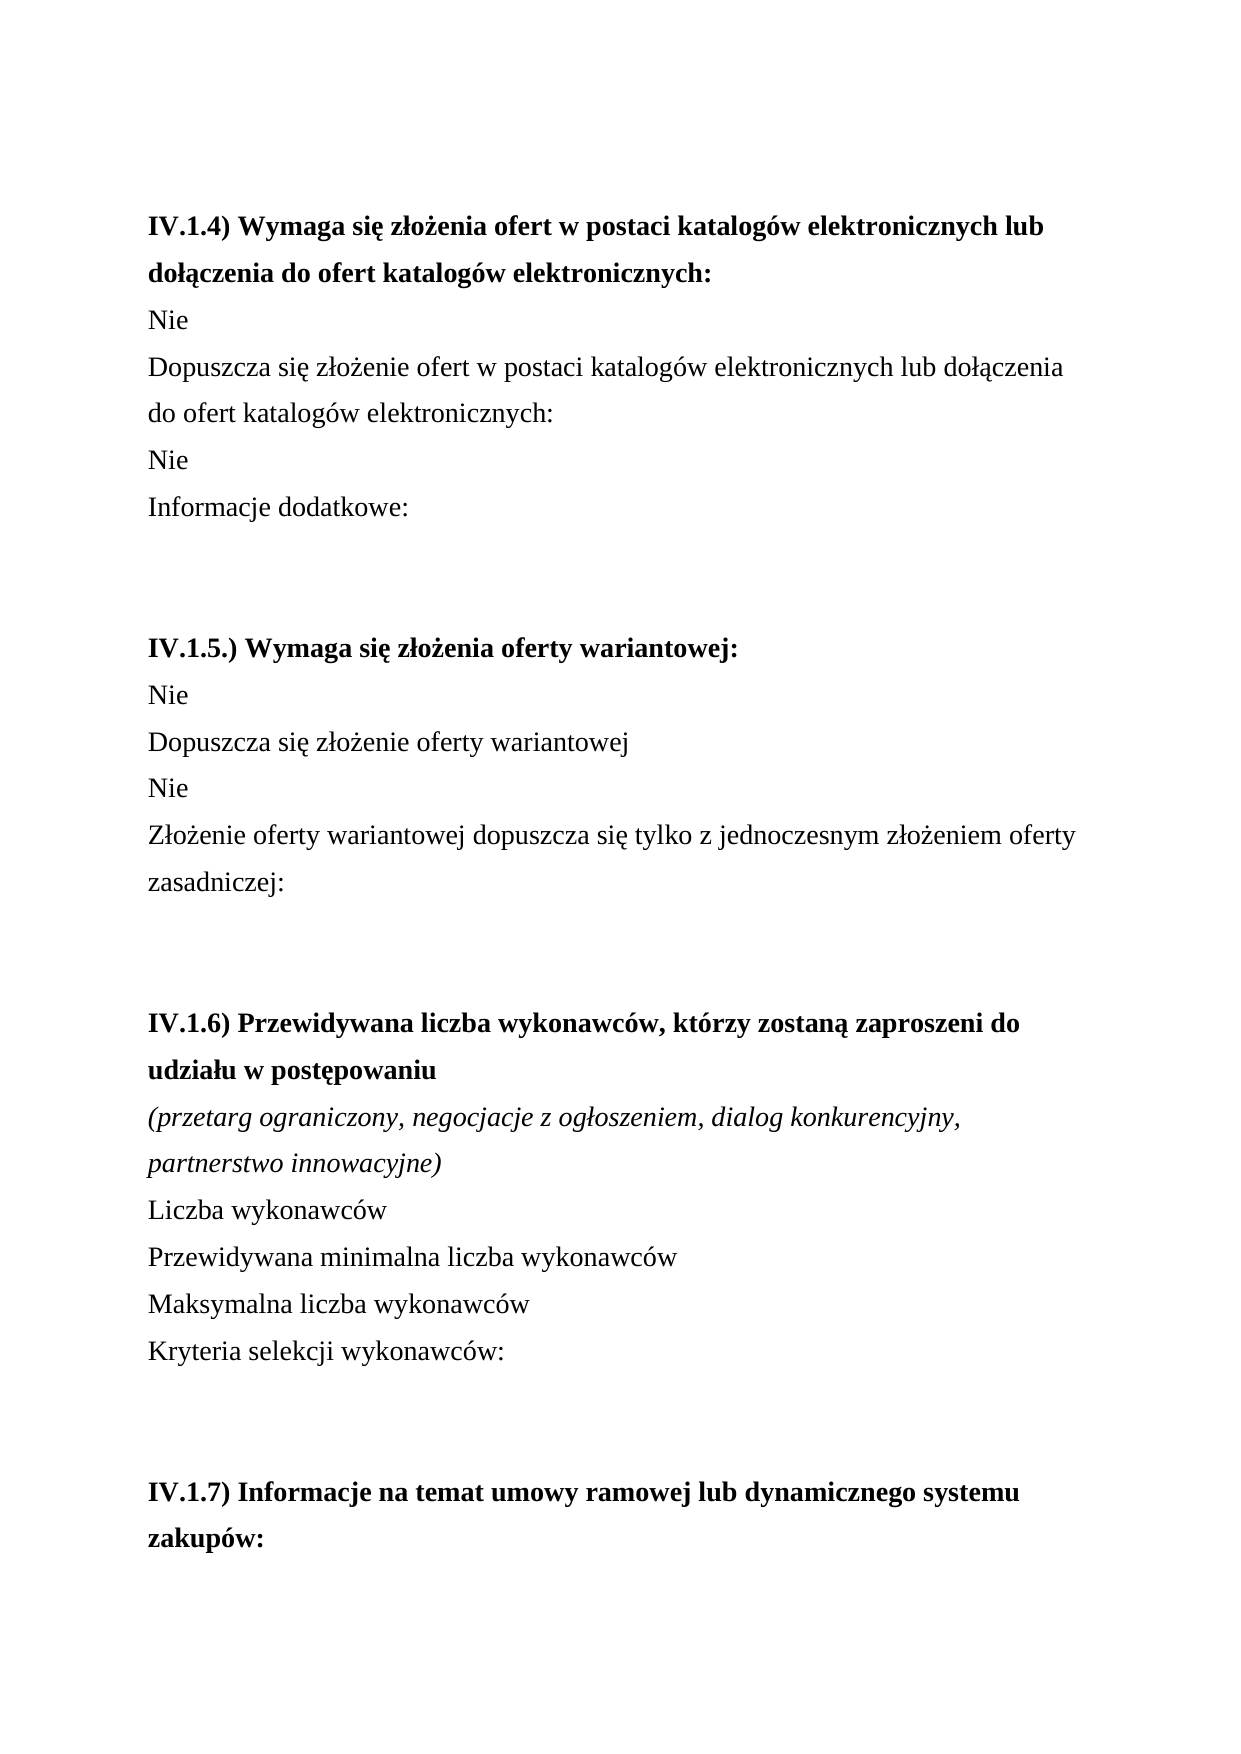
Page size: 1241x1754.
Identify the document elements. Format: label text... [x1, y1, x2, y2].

text IV.1.7) Informacje na temat umowy ramowej lub dynamicznego systemu zakupów: [148, 1413, 1093, 1554]
text IV.1.6) Przewidywana liczba wykonawców, którzy zostaną zaproszeni do udziału w postępowaniu (przetarg ograniczony, negocjacje z ogłoszeniem, dialog konkurencyjny, partnerstwo innowacyjne) [148, 944, 1093, 1179]
text Liczba wykonawców Przewidywana minimalna liczba wykonawców Maksymalna liczba wykonawców Kryteria selekcji wykonawców: [148, 1179, 1093, 1413]
text Nie Dopuszcza się złożenie ofert w postaci katalogów elektronicznych lub dołączenia do ofert katalogów elektronicznych: Nie Informacje dodatkowe: [148, 288, 1093, 569]
text IV.1.4) Wymaga się złożenia ofert w postaci katalogów elektronicznych lub dołączenia do ofert katalogów elektronicznych: [148, 148, 1093, 288]
text Nie Dopuszcza się złożenie oferty wariantowej Nie Złożenie oferty wariantowej dopuszcza się tylko z jednoczesnym złożeniem oferty zasadniczej: [148, 663, 1093, 944]
text IV.1.5.) Wymaga się złożenia oferty wariantowej: [148, 569, 1093, 663]
